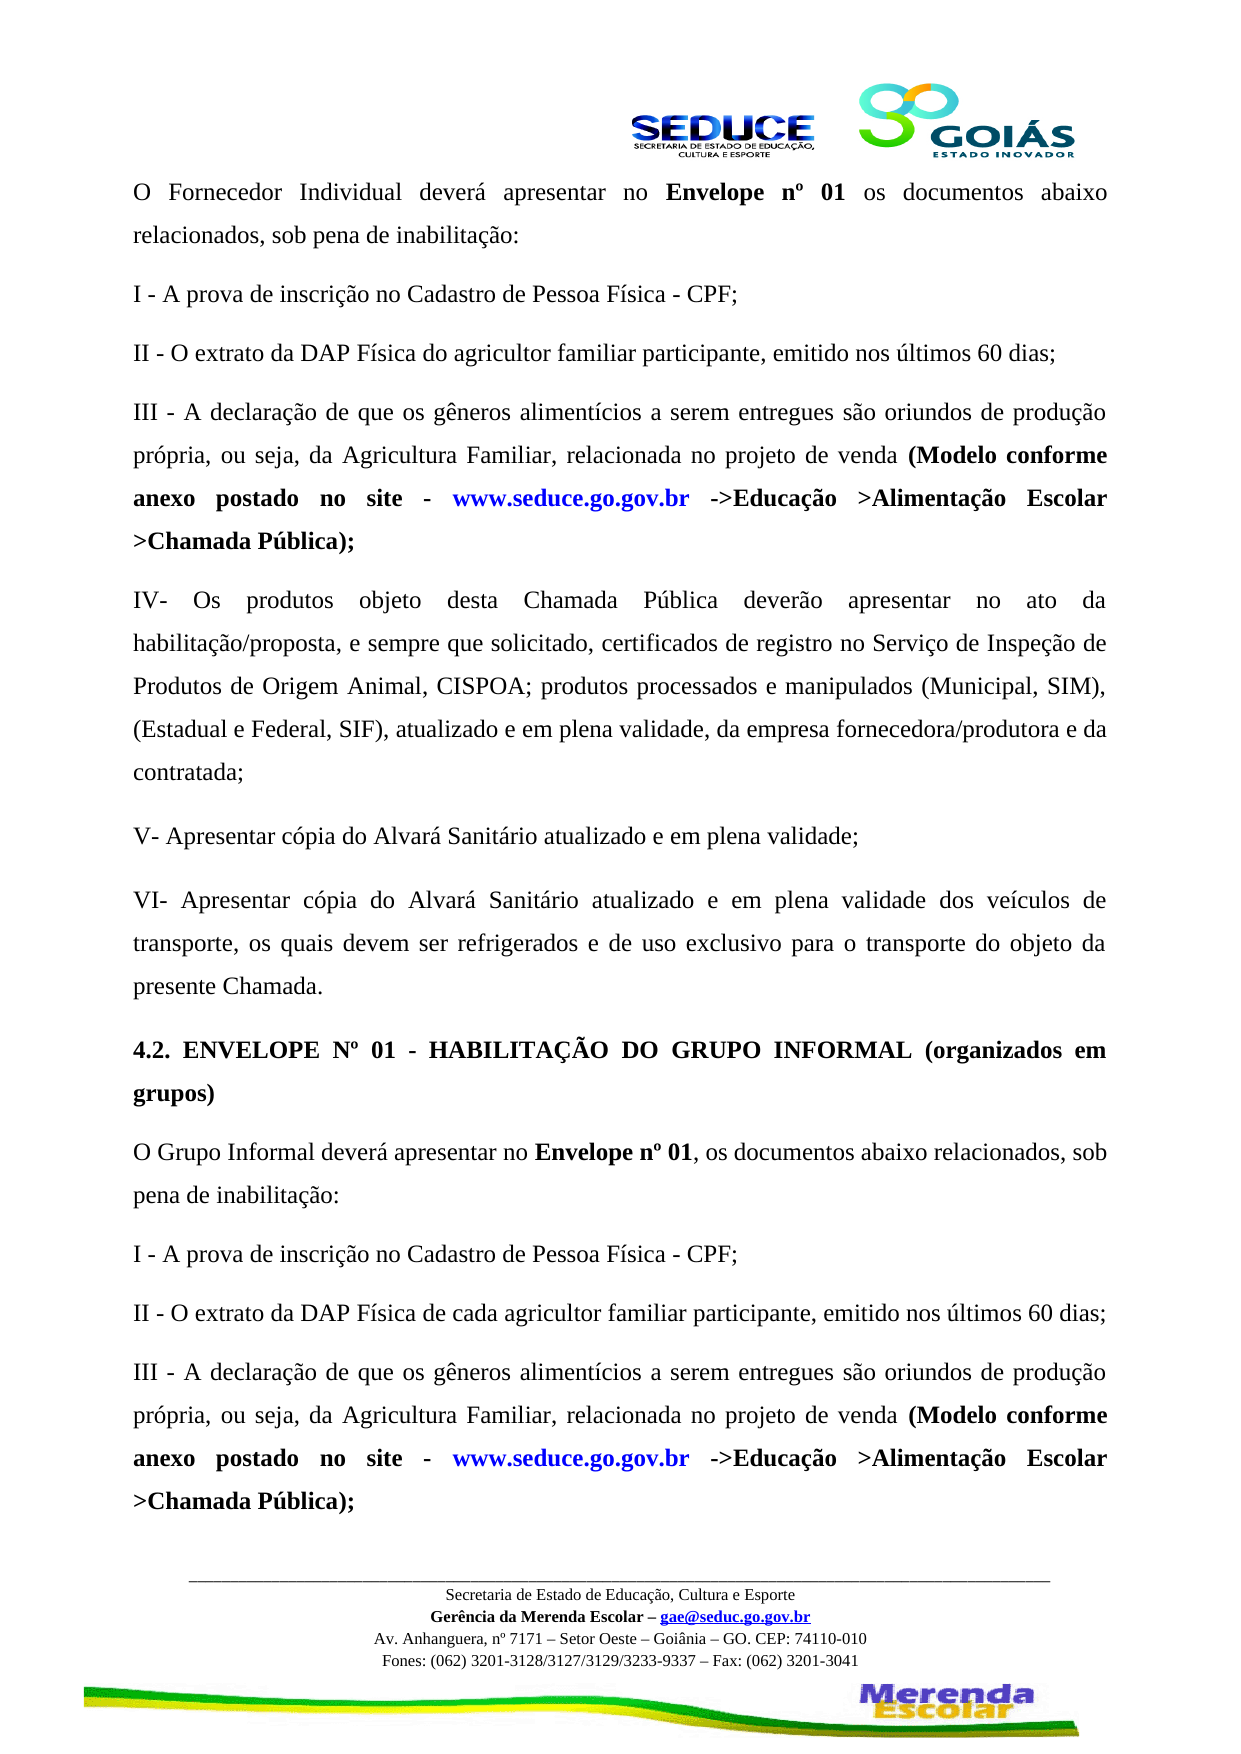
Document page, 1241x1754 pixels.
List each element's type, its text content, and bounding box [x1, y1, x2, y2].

text 4.2. ENVELOPE Nº 01 - HABILITAÇÃO DO GRUPO INFORMAL (organizados em grupos) [133, 1035, 1107, 1107]
text II - O extrato da DAP Física do agricultor familiar participante, emitido nos últimos 60 dias; [133, 338, 1107, 367]
text O Fornecedor Individual deverá apresentar no Envelope nº 01 os documentos abaixo relacionados, sob pena de inabilitação: [133, 177, 1107, 249]
text I - A prova de inscrição no Cadastro de Pessoa Física - CPF; [133, 279, 1107, 308]
text III - A declaração de que os gêneros alimentícios a serem entregues são oriundos de produção própria, ou seja, da Agricultura Familiar, relacionada no projeto de venda (Modelo conforme anexo postado no site - www.seduce.go.gov.br ->Educação >Alimentação Escolar >Chamada Pública); [133, 397, 1107, 555]
text V- Apresentar cópia do Alvará Sanitário atualizado e em plena validade; [133, 821, 1107, 850]
text II - O extrato da DAP Física de cada agricultor familiar participante, emitido nos últimos 60 dias; [133, 1298, 1107, 1327]
text VI- Apresentar cópia do Alvará Sanitário atualizado e em plena validade dos veículos de transporte, os quais devem ser refrigerados e de uso exclusivo para o transporte do objeto da presente Chamada. [133, 885, 1107, 1000]
picture [136, 44, 1108, 178]
text I - A prova de inscrição no Cadastro de Pessoa Física - CPF; [133, 1239, 1107, 1268]
text III - A declaração de que os gêneros alimentícios a serem entregues são oriundos de produção própria, ou seja, da Agricultura Familiar, relacionada no projeto de venda (Modelo conforme anexo postado no site - www.seduce.go.gov.br ->Educação >Alimentação Escolar >Chamada Pública); [133, 1357, 1107, 1515]
text IV- Os produtos objeto desta Chamada Pública deverão apresentar no ato da habilitação/proposta, e sempre que solicitado, certificados de registro no Serviço de Inspeção de Produtos de Origem Animal, CISPOA; produtos processados e manipulados (Municipal, SIM), (Estadual e Federal, SIF), atualizado e em plena validade, da empresa fornecedora/produtora e da contratada; [133, 585, 1107, 786]
text O Grupo Informal deverá apresentar no Envelope nº 01, os documentos abaixo relacionados, sob pena de inabilitação: [133, 1137, 1107, 1209]
